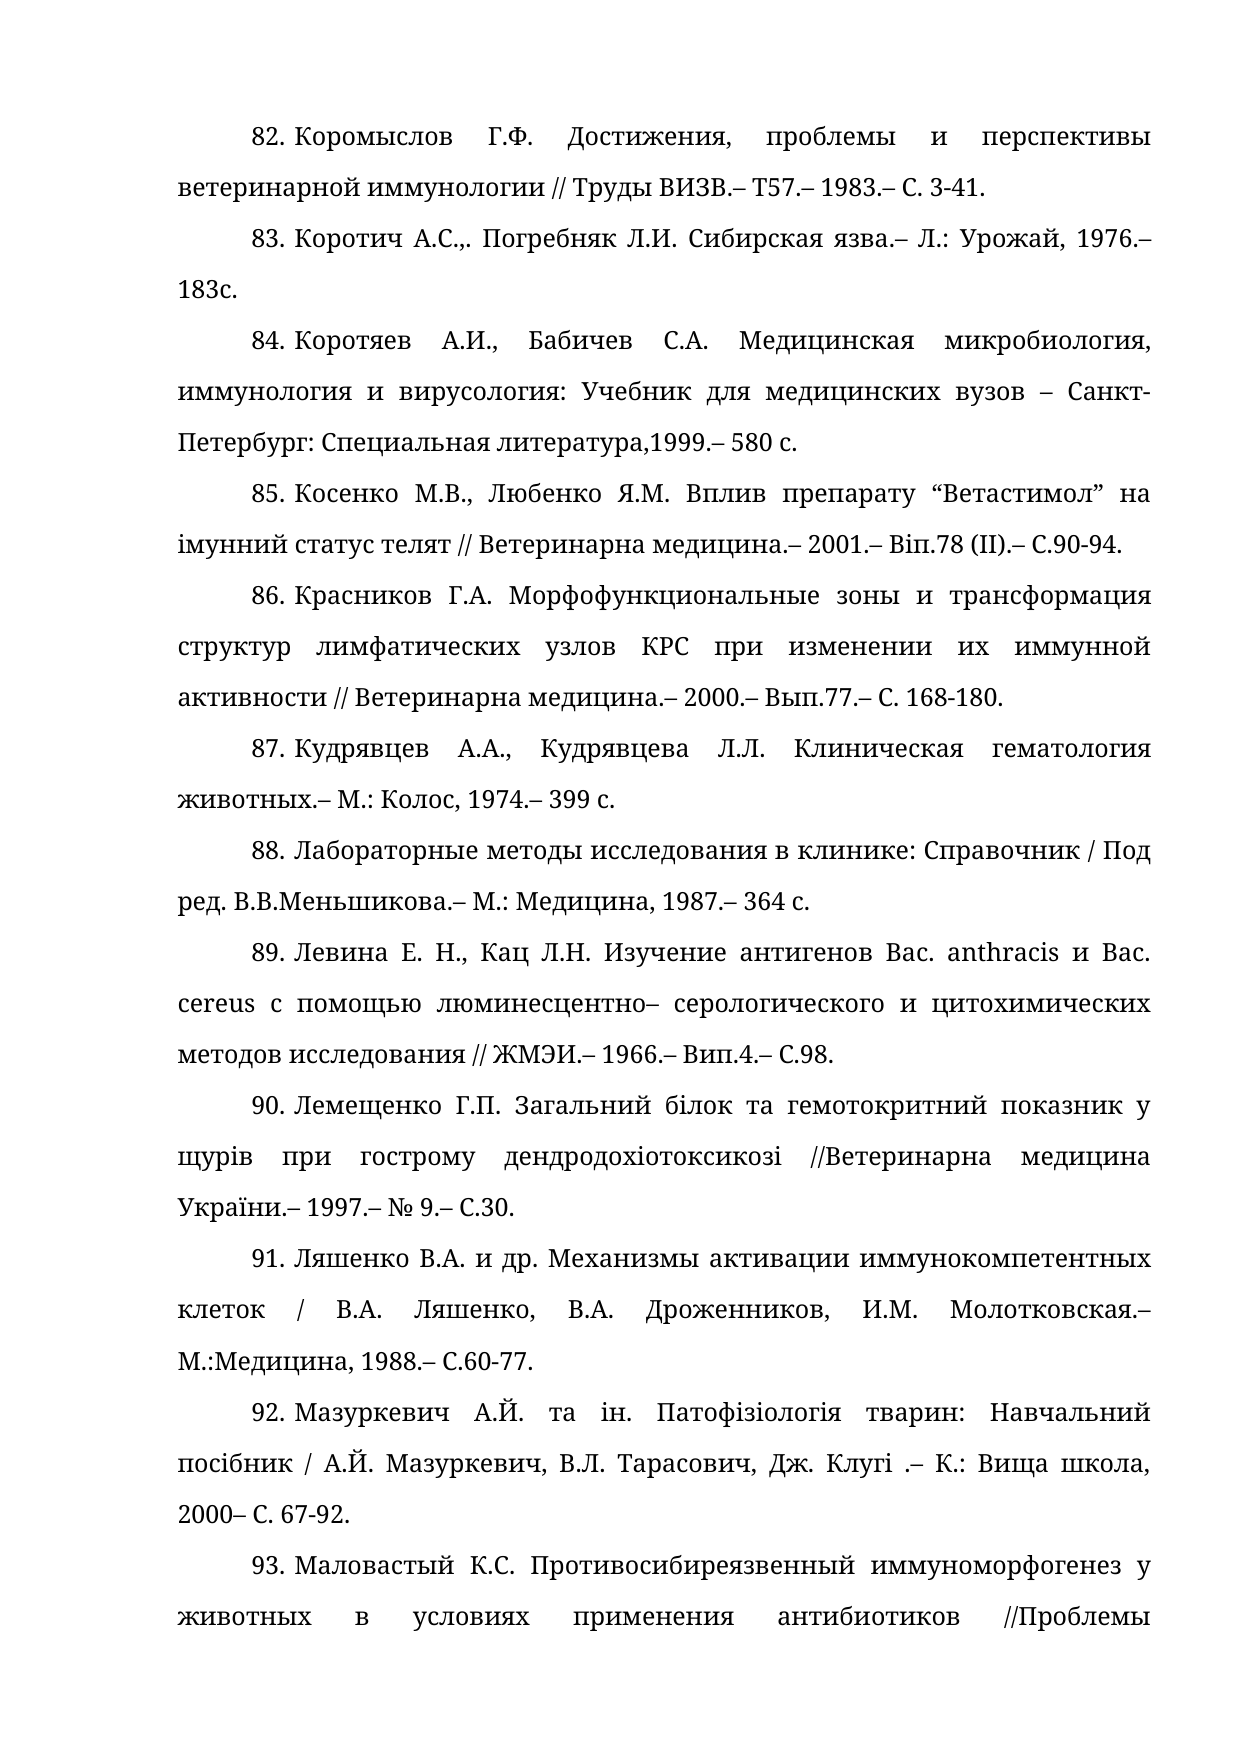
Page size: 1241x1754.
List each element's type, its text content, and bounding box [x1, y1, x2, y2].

list Лемещенко Г.П. Загальний білок та гемотокритний показник у щурів при гострому дендродохіотоксикозі //Ветеринарна медицина України.– 1997.– № 9.– С.30. [177, 1088, 1152, 1224]
list Лабораторные методы исследования в клинике: Справочник / Под ред. В.В.Меньшикова.– М.: Медицина, 1987.– 364 с. [177, 833, 1152, 918]
list Красников Г.А. Морфофункциональные зоны и трансформация структур лимфатических узлов КРС при изменении их иммунной активности // Ветеринарна медицина.– 2000.– Вып.77.– С. 168-180. [177, 577, 1152, 714]
list Мазуркевич А.Й. та ін. Патофізіологія тварин: Навчальний посібник / А.Й. Мазуркевич, В.Л. Тарасович, Дж. Клугі .– К.: Вища школа, 2000– С. 67-92. [177, 1394, 1152, 1530]
list Коротич А.С.,. Погребняк Л.И. Сибирская язва.– Л.: Урожай, 1976.– 183с. [177, 220, 1152, 305]
list Косенко М.В., Любенко Я.М. Вплив препарату “Ветастимол” на імунний статус телят // Ветеринарна медицина.– 2001.– Віп.78 (ІІ).– С.90-94. [177, 475, 1152, 561]
list Ляшенко В.А. и др. Механизмы активации иммунокомпетентных клеток / В.А. Ляшенко, В.А. Дроженников, И.М. Молотковская.– М.:Медицина, 1988.– С.60-77. [177, 1241, 1152, 1377]
list Левина Е. Н., Кац Л.Н. Изучение антигенов Bac. anthracis и Вас. сereus с помощью люминесцентно– серологического и цитохимических методов исследования // ЖМЭИ.– 1966.– Вип.4.– С.98. [177, 935, 1152, 1071]
list Кудрявцев А.А., Кудрявцева Л.Л. Клиническая гематология животных.– М.: Колос, 1974.– 399 с. [177, 731, 1152, 816]
list Коромыслов Г.Ф. Достижения, проблемы и перспективы ветеринарной иммунологии // Труды ВИЗВ.– Т57.– 1983.– С. 3-41. [177, 118, 1152, 203]
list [177, 1547, 1152, 1632]
list Коротяев А.И., Бабичев С.А. Медицинская микробиология, иммунология и вирусология: Учебник для медицинских вузов – Санкт- Петербург: Специальная литература,1999.– 580 с. [177, 322, 1152, 458]
